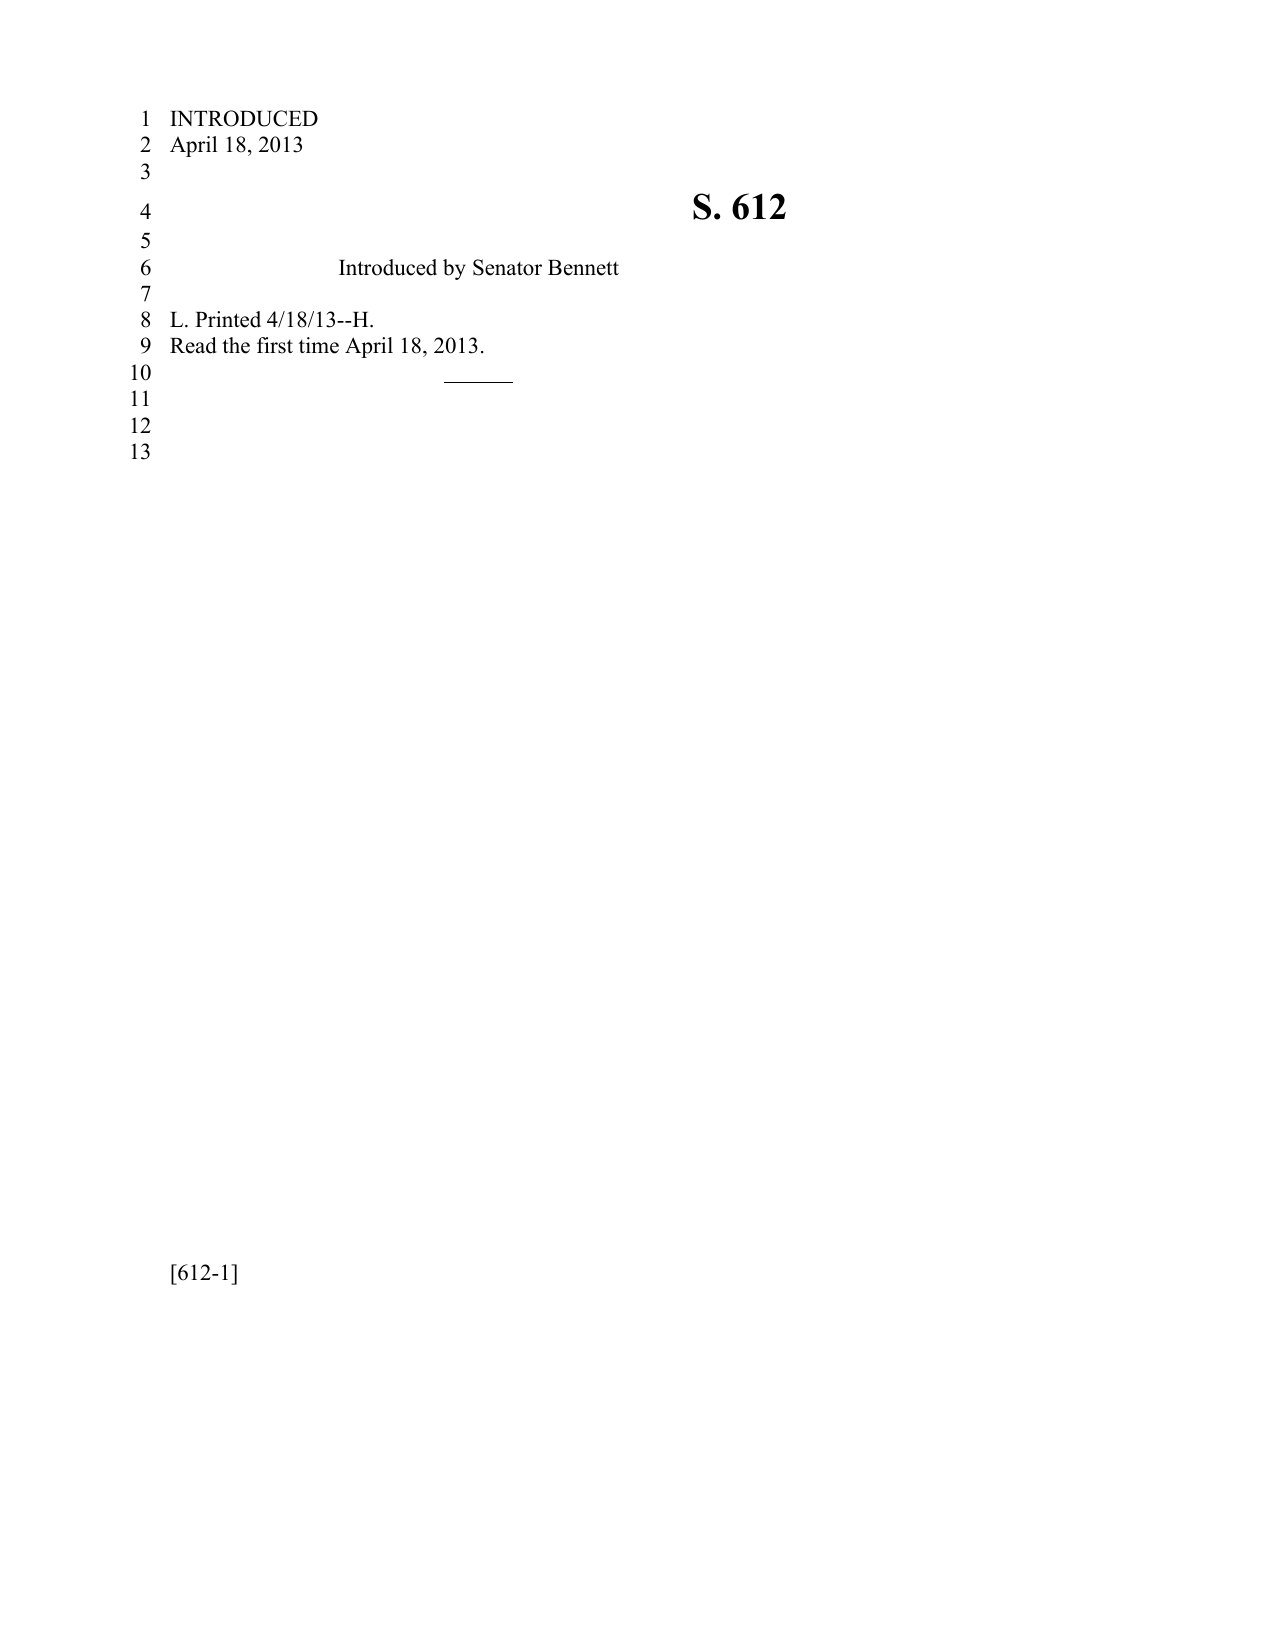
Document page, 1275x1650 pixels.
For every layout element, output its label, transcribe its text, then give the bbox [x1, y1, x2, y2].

text INTRODUCED [169, 105, 787, 131]
text S. 612 [169, 184, 787, 227]
text Introduced by Senator Bennett [169, 253, 787, 280]
text L. Printed 4/18/13--H. [169, 306, 787, 333]
text Read the first time April 18, 2013. [169, 333, 787, 359]
text April 18, 2013 [169, 131, 787, 158]
